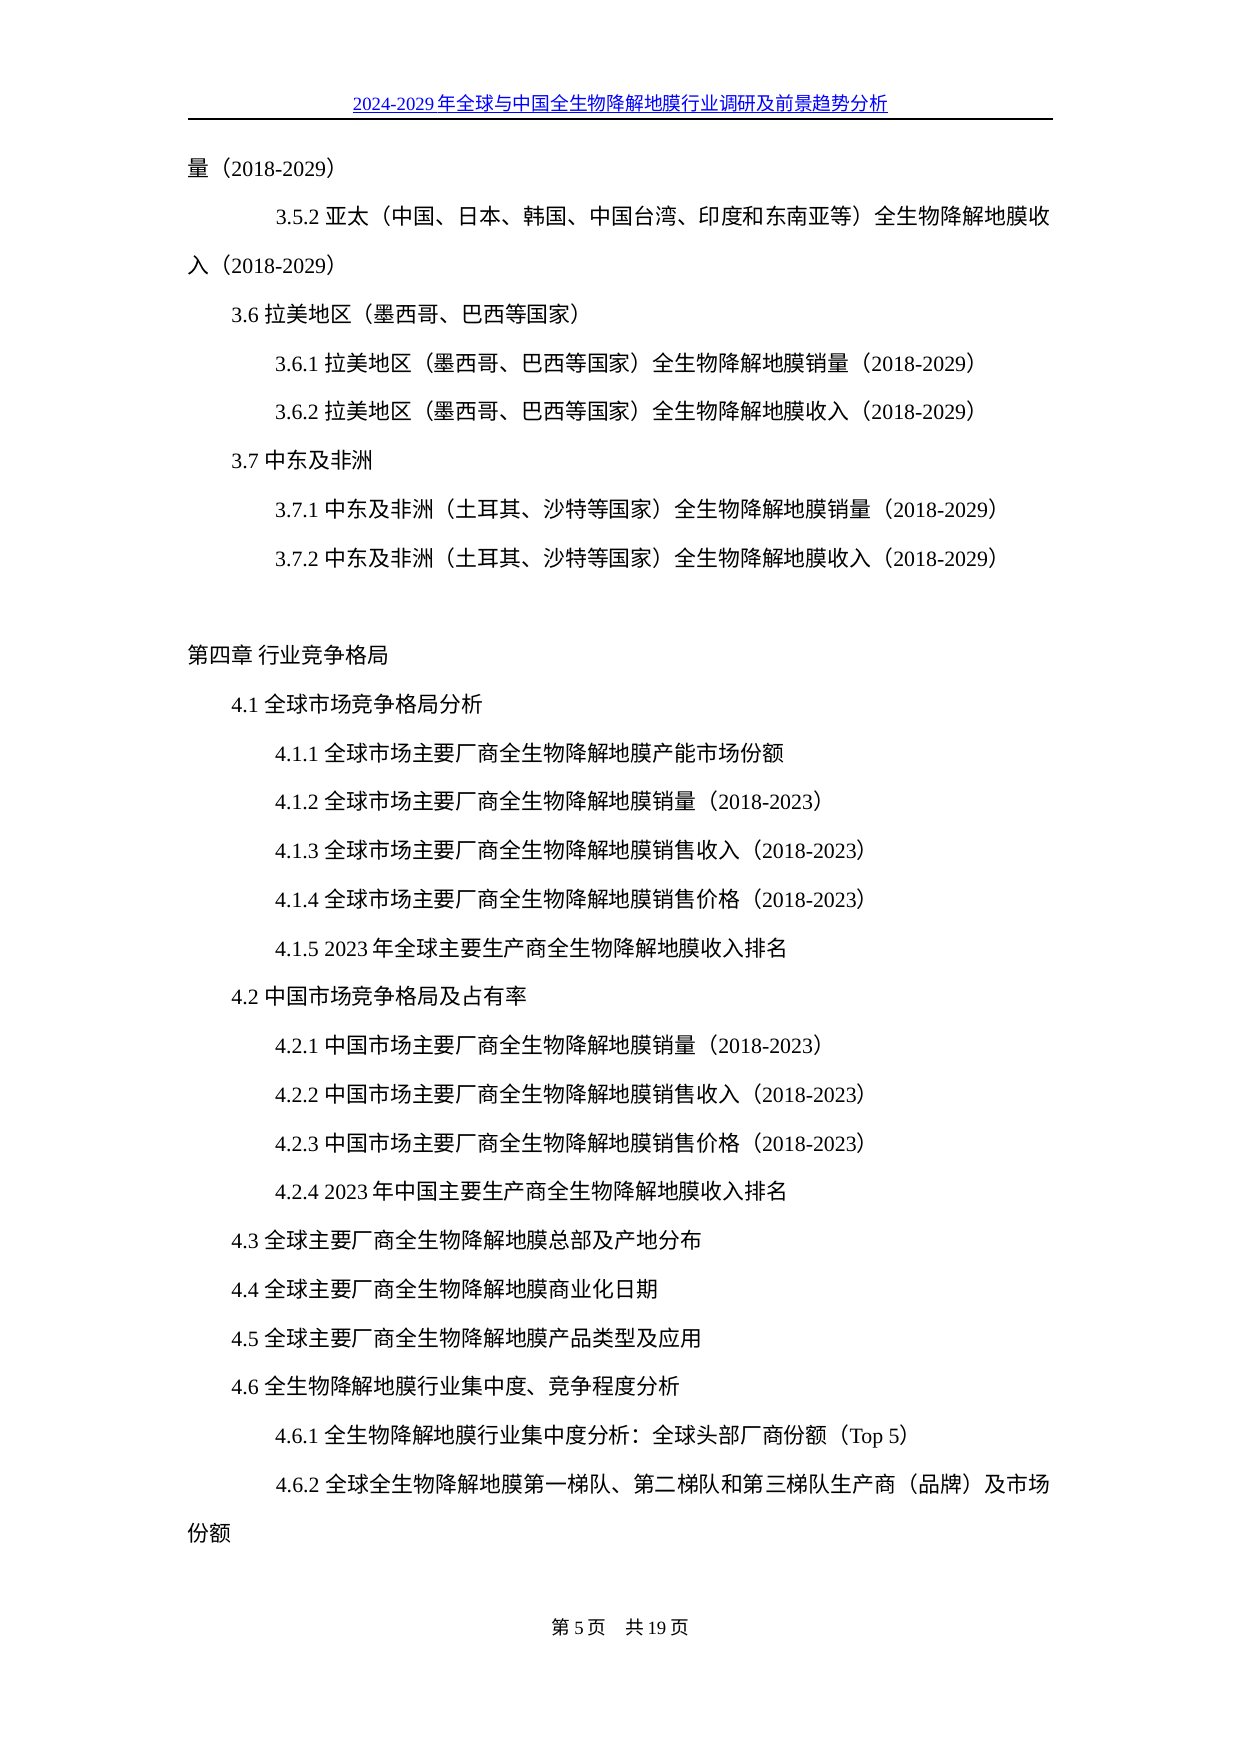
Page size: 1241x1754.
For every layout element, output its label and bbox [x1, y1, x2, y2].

text [187, 150, 1053, 1548]
